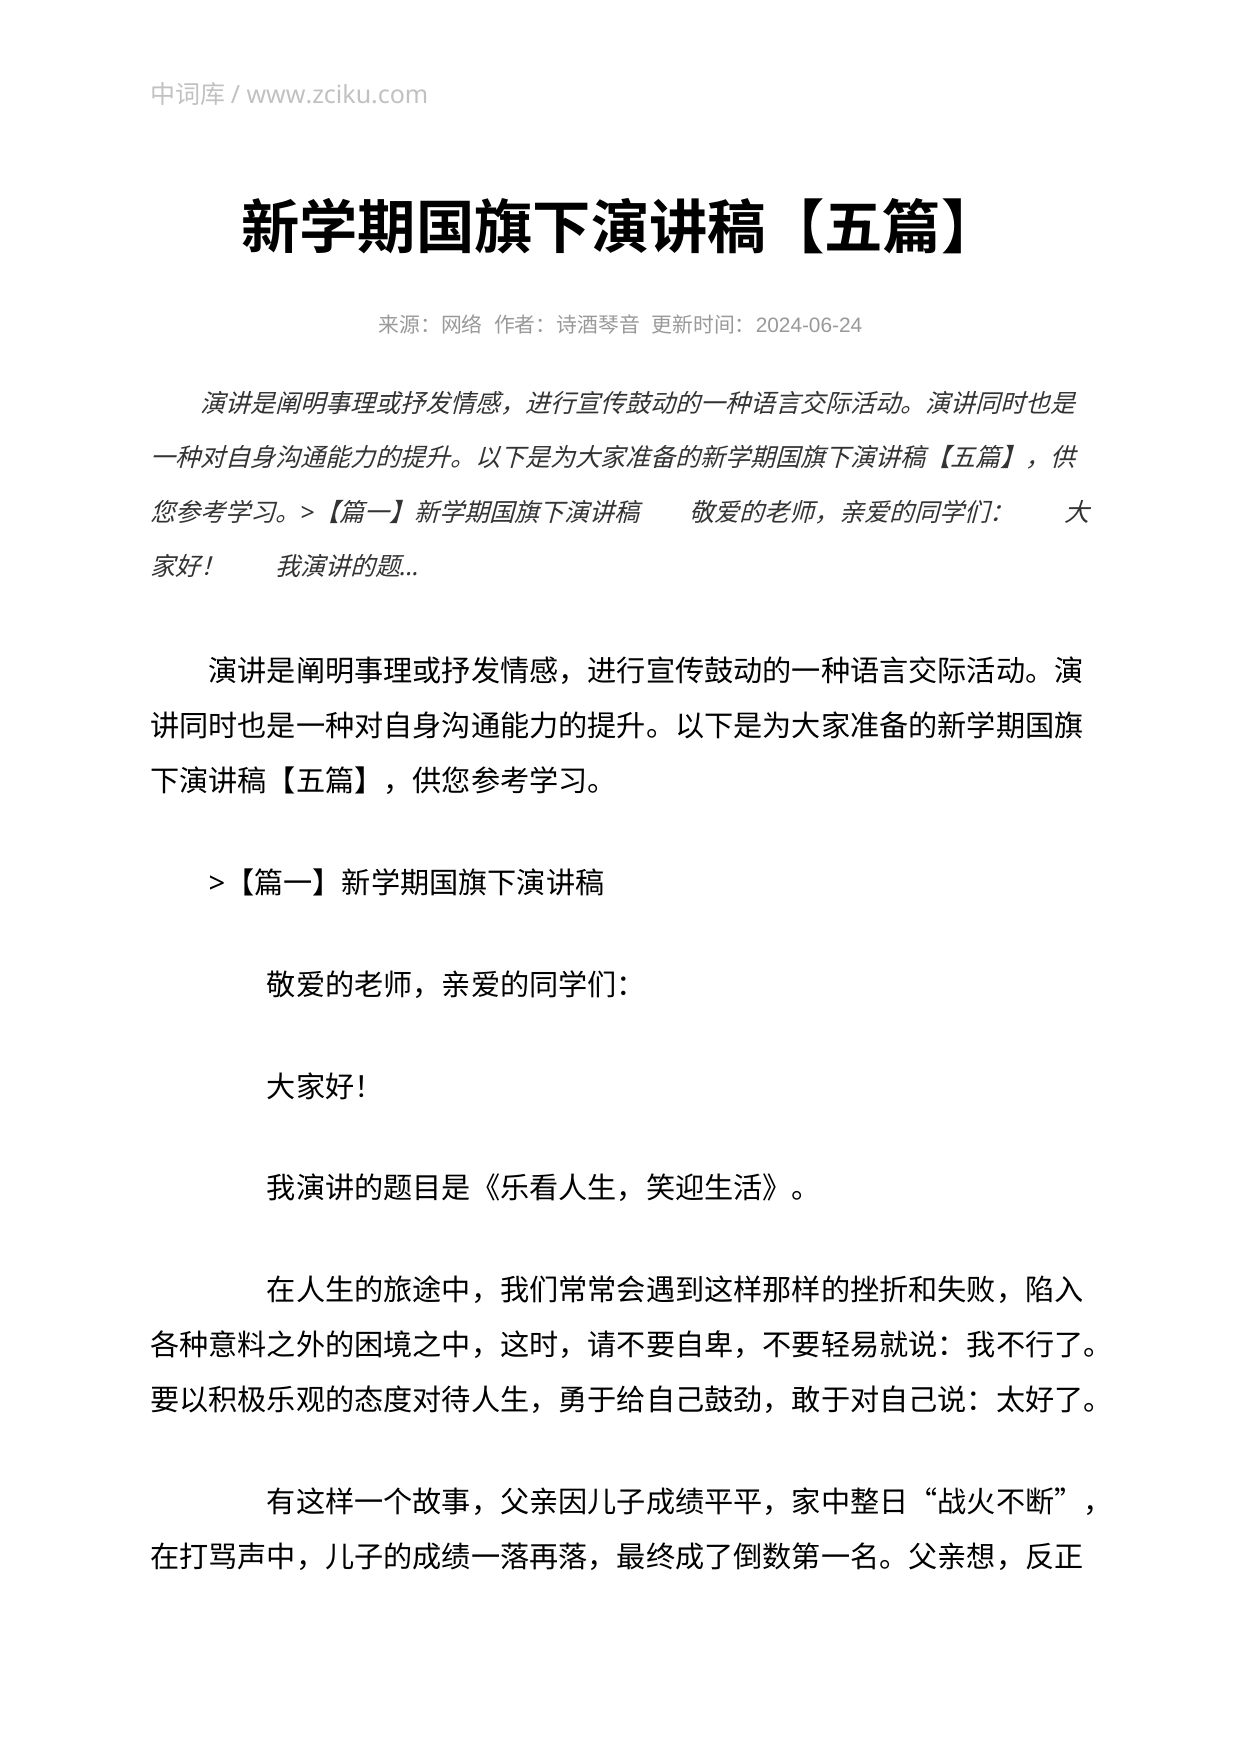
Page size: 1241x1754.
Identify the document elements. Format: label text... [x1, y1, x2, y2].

text 敬爱的老师，亲爱的同学们： [150, 961, 1090, 1004]
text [150, 1478, 1090, 1575]
subtitle 新学期国旗下演讲稿【五篇】 [150, 181, 1090, 266]
text 在人生的旅途中，我们常常会遇到这样那样的挫折和失败，陷入各种意料之外的困境之中，这时，请不要自卑，不要轻易就说：我不行了。要以积极乐观的态度对待人生，勇于给自己鼓劲，敢于对自己说：太好了。 [150, 1267, 1090, 1419]
text >【篇一】新学期国旗下演讲稿 [150, 859, 1090, 902]
text 我演讲的题目是《乐看人生，笑迎生活》。 [150, 1165, 1090, 1207]
text 演讲是阐明事理或抒发情感，进行宣传鼓动的一种语言交际活动。演讲同时也是一种对自身沟通能力的提升。以下是为大家准备的新学期国旗下演讲稿【五篇】，供您参考学习。>【篇一】新学期国旗下演讲稿 敬爱的老师，亲爱的同学们： 大家好！ 我演讲的题... [150, 383, 1090, 583]
text 演讲是阐明事理或抒发情感，进行宣传鼓动的一种语言交际活动。演讲同时也是一种对自身沟通能力的提升。以下是为大家准备的新学期国旗下演讲稿【五篇】，供您参考学习。 [150, 648, 1090, 800]
text 大家好！ [150, 1063, 1090, 1105]
text 来源：网络 作者：诗酒琴音 更新时间：2024-06-24 [150, 313, 1090, 337]
